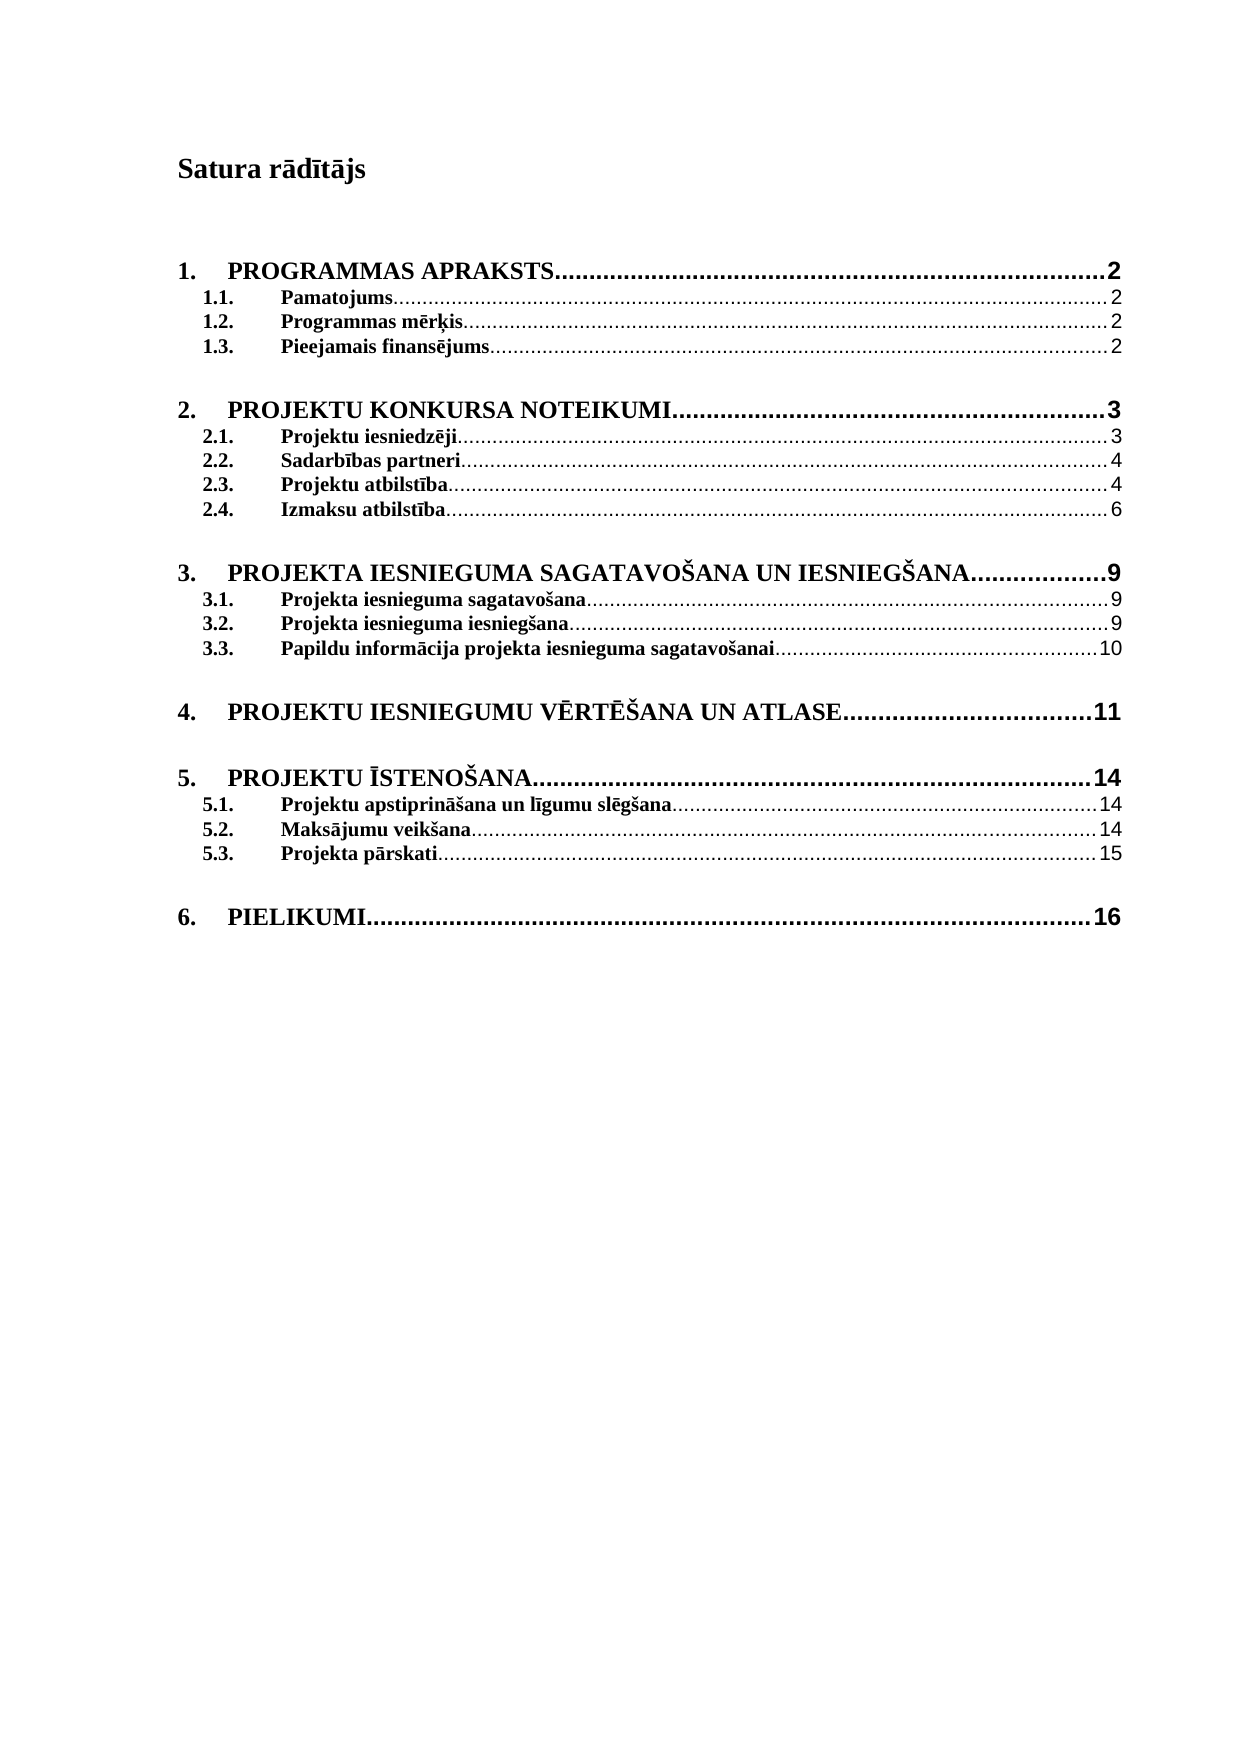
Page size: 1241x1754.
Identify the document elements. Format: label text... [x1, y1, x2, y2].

text 2.4. Izmaksu atbilstība 6 [202, 496, 1122, 521]
text 2.1. Projektu iesniedzēji 3 [202, 424, 1122, 448]
text 6. pielikumi 16 [177, 902, 1122, 931]
text 2.3. Projektu atbilstība 4 [202, 472, 1122, 496]
text 1.1. Pamatojums 2 [202, 285, 1122, 309]
text 1.3. Pieejamais finansējums 2 [202, 333, 1122, 358]
text 5.3. Projekta pārskati 15 [202, 841, 1122, 865]
text 2.2. Sadarbības partneri 4 [202, 448, 1122, 472]
text 5.1. Projektu apstiprināšana un līgumu slēgšana 14 [202, 792, 1122, 816]
text 3. projekta iesnieguma sagatavošana un iesniegšana 9 [177, 558, 1122, 587]
text 3.2. Projekta iesnieguma iesniegšana 9 [202, 611, 1122, 635]
text 3.3. Papildu informācija projekta iesnieguma sagatavošanai 10 [202, 635, 1122, 659]
text 4. projektu iesniegumu vērtēšana un atlase 11 [177, 697, 1122, 726]
text 1.2. Programmas mērķis 2 [202, 309, 1122, 333]
text 1. Programmas apraksts 2 [177, 256, 1122, 285]
text 5.2. Maksājumu veikšana 14 [202, 816, 1122, 841]
text 2. projektu konkursa noteikumi 3 [177, 395, 1122, 424]
text 5. Projektu īstenošana 14 [177, 763, 1122, 792]
text 3.1. Projekta iesnieguma sagatavošana 9 [202, 587, 1122, 611]
text Satura rādītājs [177, 152, 1122, 185]
